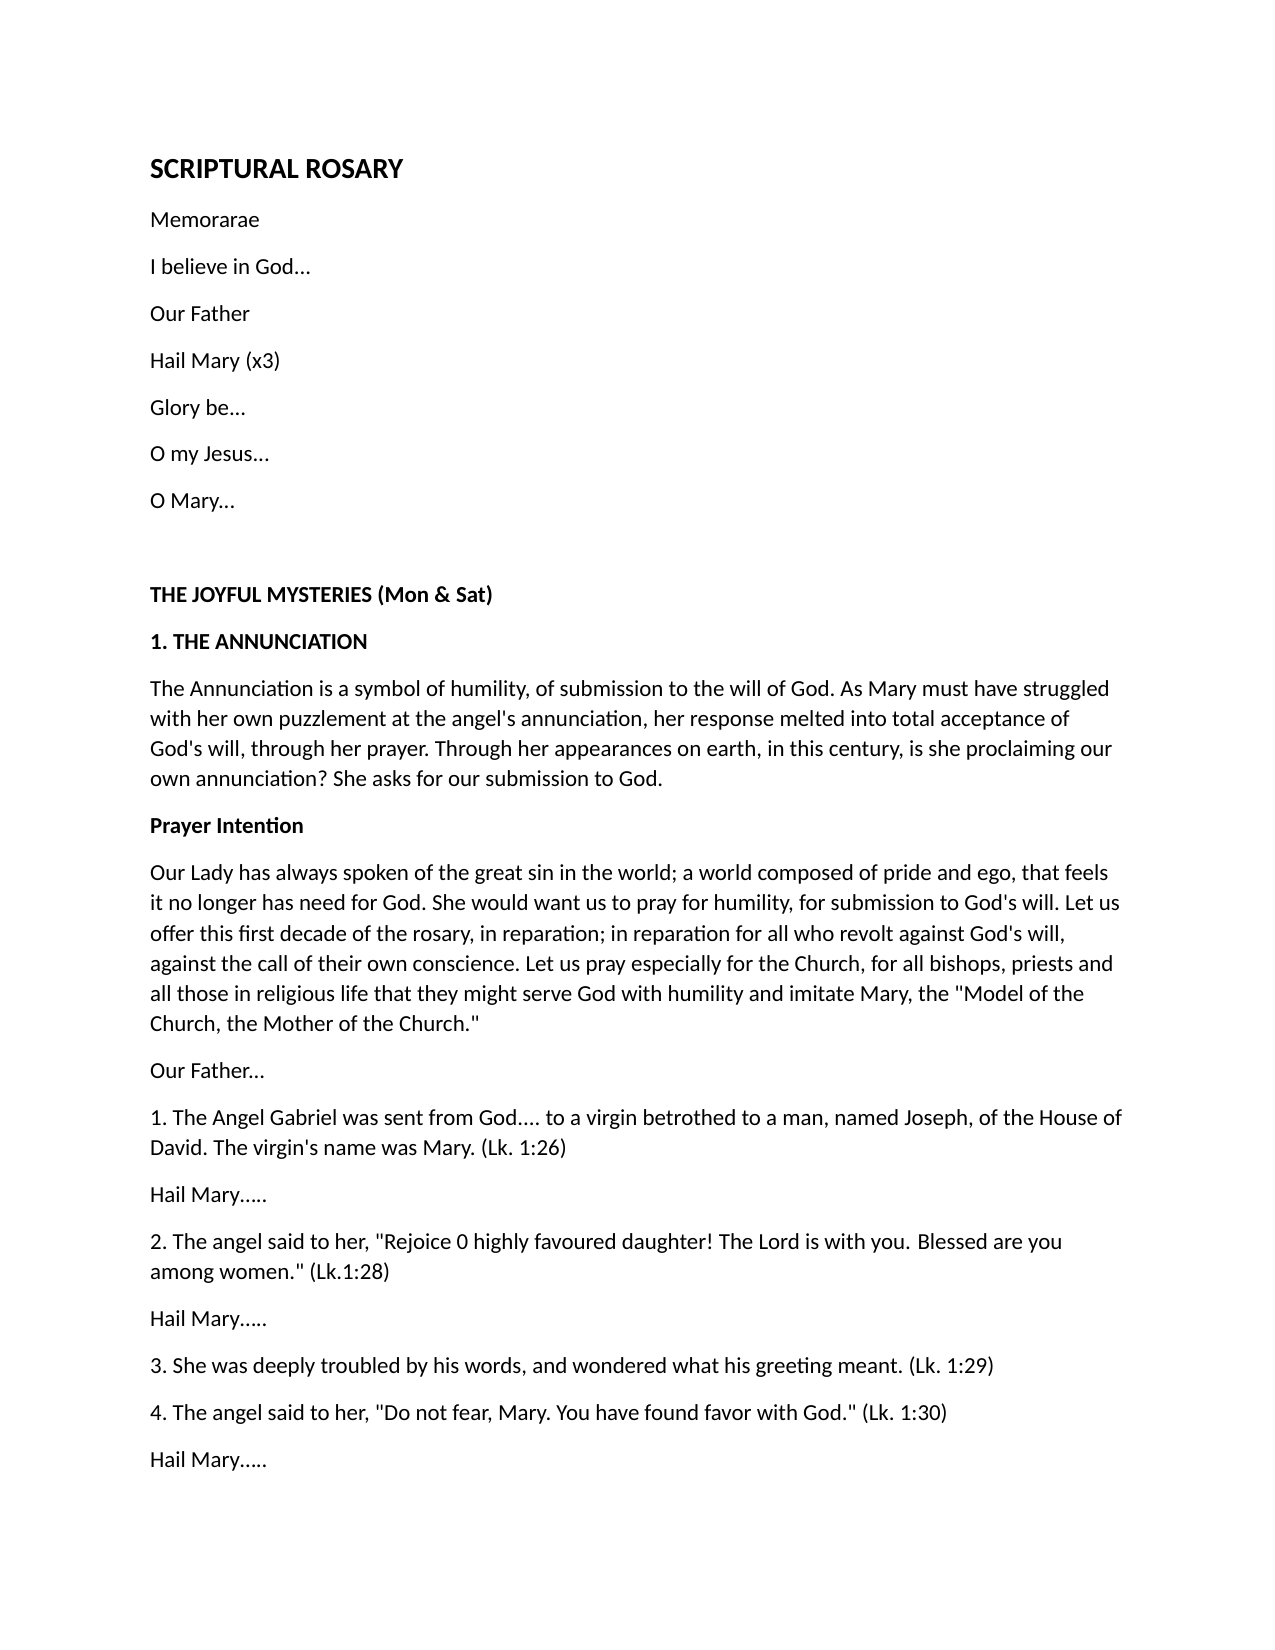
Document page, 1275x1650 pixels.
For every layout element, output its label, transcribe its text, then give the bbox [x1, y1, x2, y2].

text Hail Mary….. [150, 1445, 1125, 1473]
text I believe in God... [150, 252, 1125, 280]
text 1. The Angel Gabriel was sent from God.... to a virgin betrothed to a man, named Joseph, of the House of David. The virgin's name was Mary. (Lk. 1:26) [150, 1103, 1125, 1161]
text Hail Mary (x3) [150, 346, 1125, 374]
text SCRIPTURAL ROSARY [150, 150, 1125, 186]
text Prayer Intention [150, 811, 1125, 839]
text 3. She was deeply troubled by his words, and wondered what his greeting meant. (Lk. 1:29) [150, 1351, 1125, 1379]
text Glory be... [150, 393, 1125, 421]
text 1. THE ANNUNCIATION [150, 627, 1125, 655]
text Hail Mary….. [150, 1180, 1125, 1208]
text The Annunciation is a symbol of humility, of submission to the will of God. As Mary must have struggled with her own puzzlement at the angel's annunciation, her response melted into total acceptance of God's will, through her prayer. Through her appearances on earth, in this century, is she proclaiming our own annunciation? She asks for our submission to God. [150, 674, 1125, 792]
text Memorarae [150, 205, 1125, 233]
text O Mary... [150, 486, 1125, 514]
text Our Father... [150, 1056, 1125, 1084]
text Our Lady has always spoken of the great sin in the world; a world composed of pride and ego, that feels it no longer has need for God. She would want us to pray for humility, for submission to God's will. Let us offer this first decade of the rosary, in reparation; in reparation for all who revolt against God's will, against the call of their own conscience. Let us pray especially for the Church, for all bishops, priests and all those in religious life that they might serve God with humility and imitate Mary, the "Model of the Church, the Mother of the Church." [150, 858, 1125, 1037]
text THE JOYFUL MYSTERIES (Mon & Sat) [150, 580, 1125, 608]
text 2. The angel said to her, "Rejoice 0 highly favoured daughter! The Lord is with you. Blessed are you among women." (Lk.1:28) [150, 1227, 1125, 1285]
text O my Jesus... [150, 439, 1125, 467]
text Hail Mary….. [150, 1304, 1125, 1332]
text Our Father [150, 299, 1125, 327]
text 4. The angel said to her, "Do not fear, Mary. You have found favor with God." (Lk. 1:30) [150, 1398, 1125, 1426]
